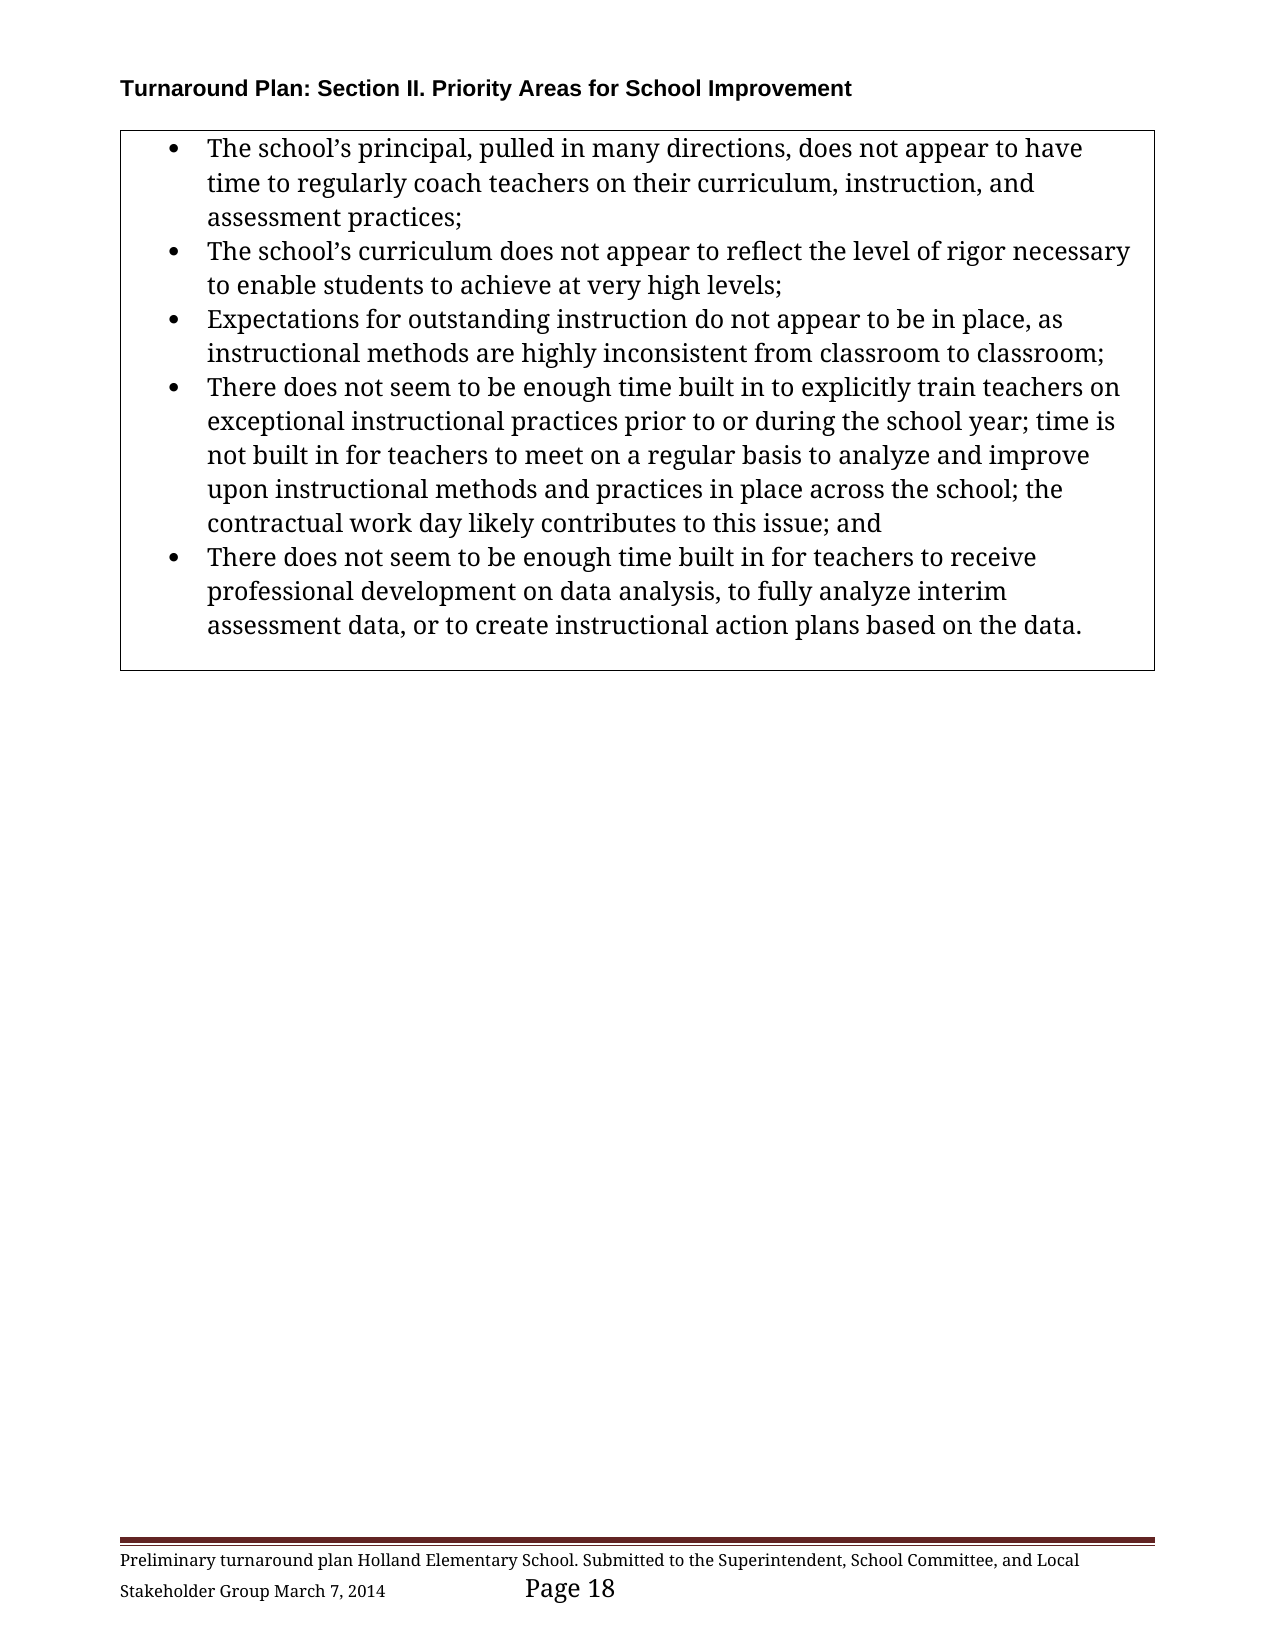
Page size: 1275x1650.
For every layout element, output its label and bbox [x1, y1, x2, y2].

table_header [121, 131, 1154, 670]
